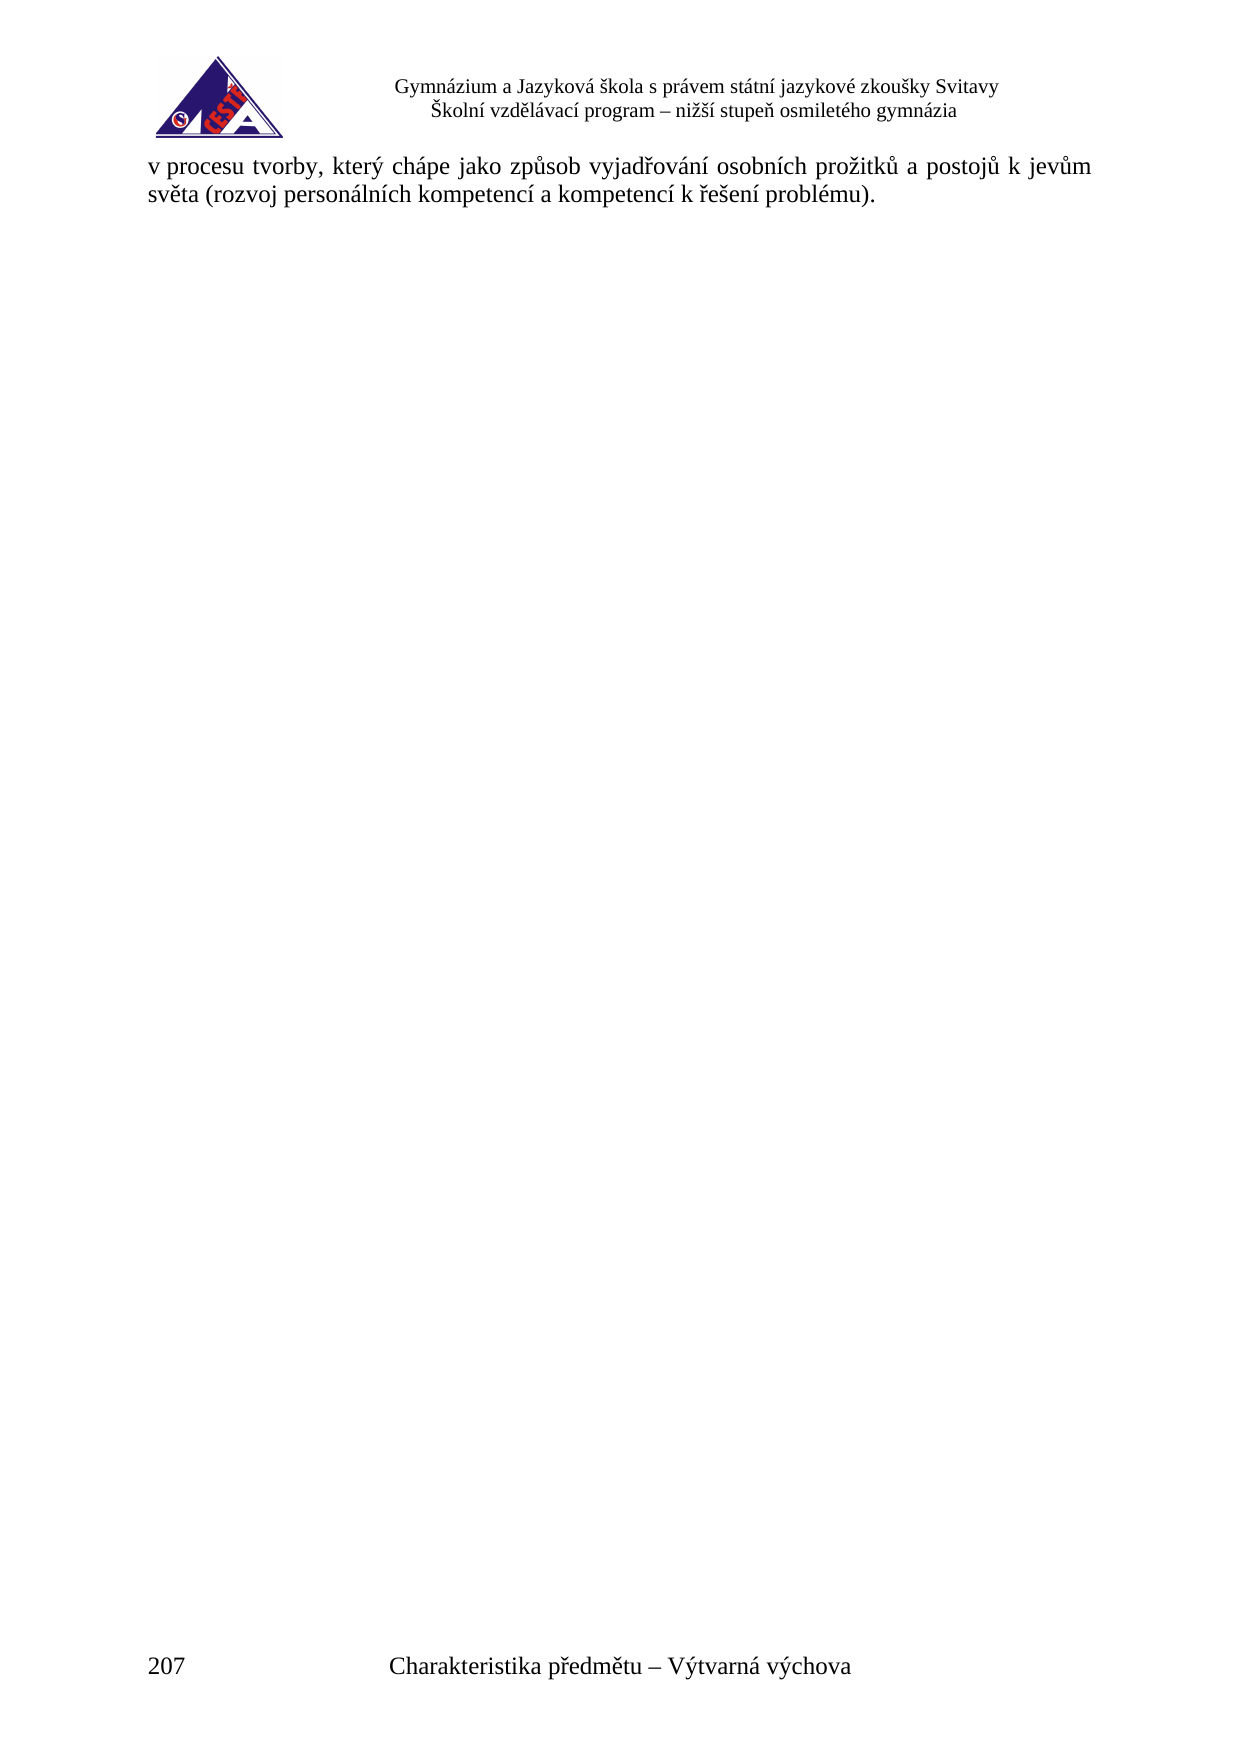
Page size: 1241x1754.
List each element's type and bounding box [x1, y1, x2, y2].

text [148, 151, 1092, 208]
picture [155, 56, 283, 138]
